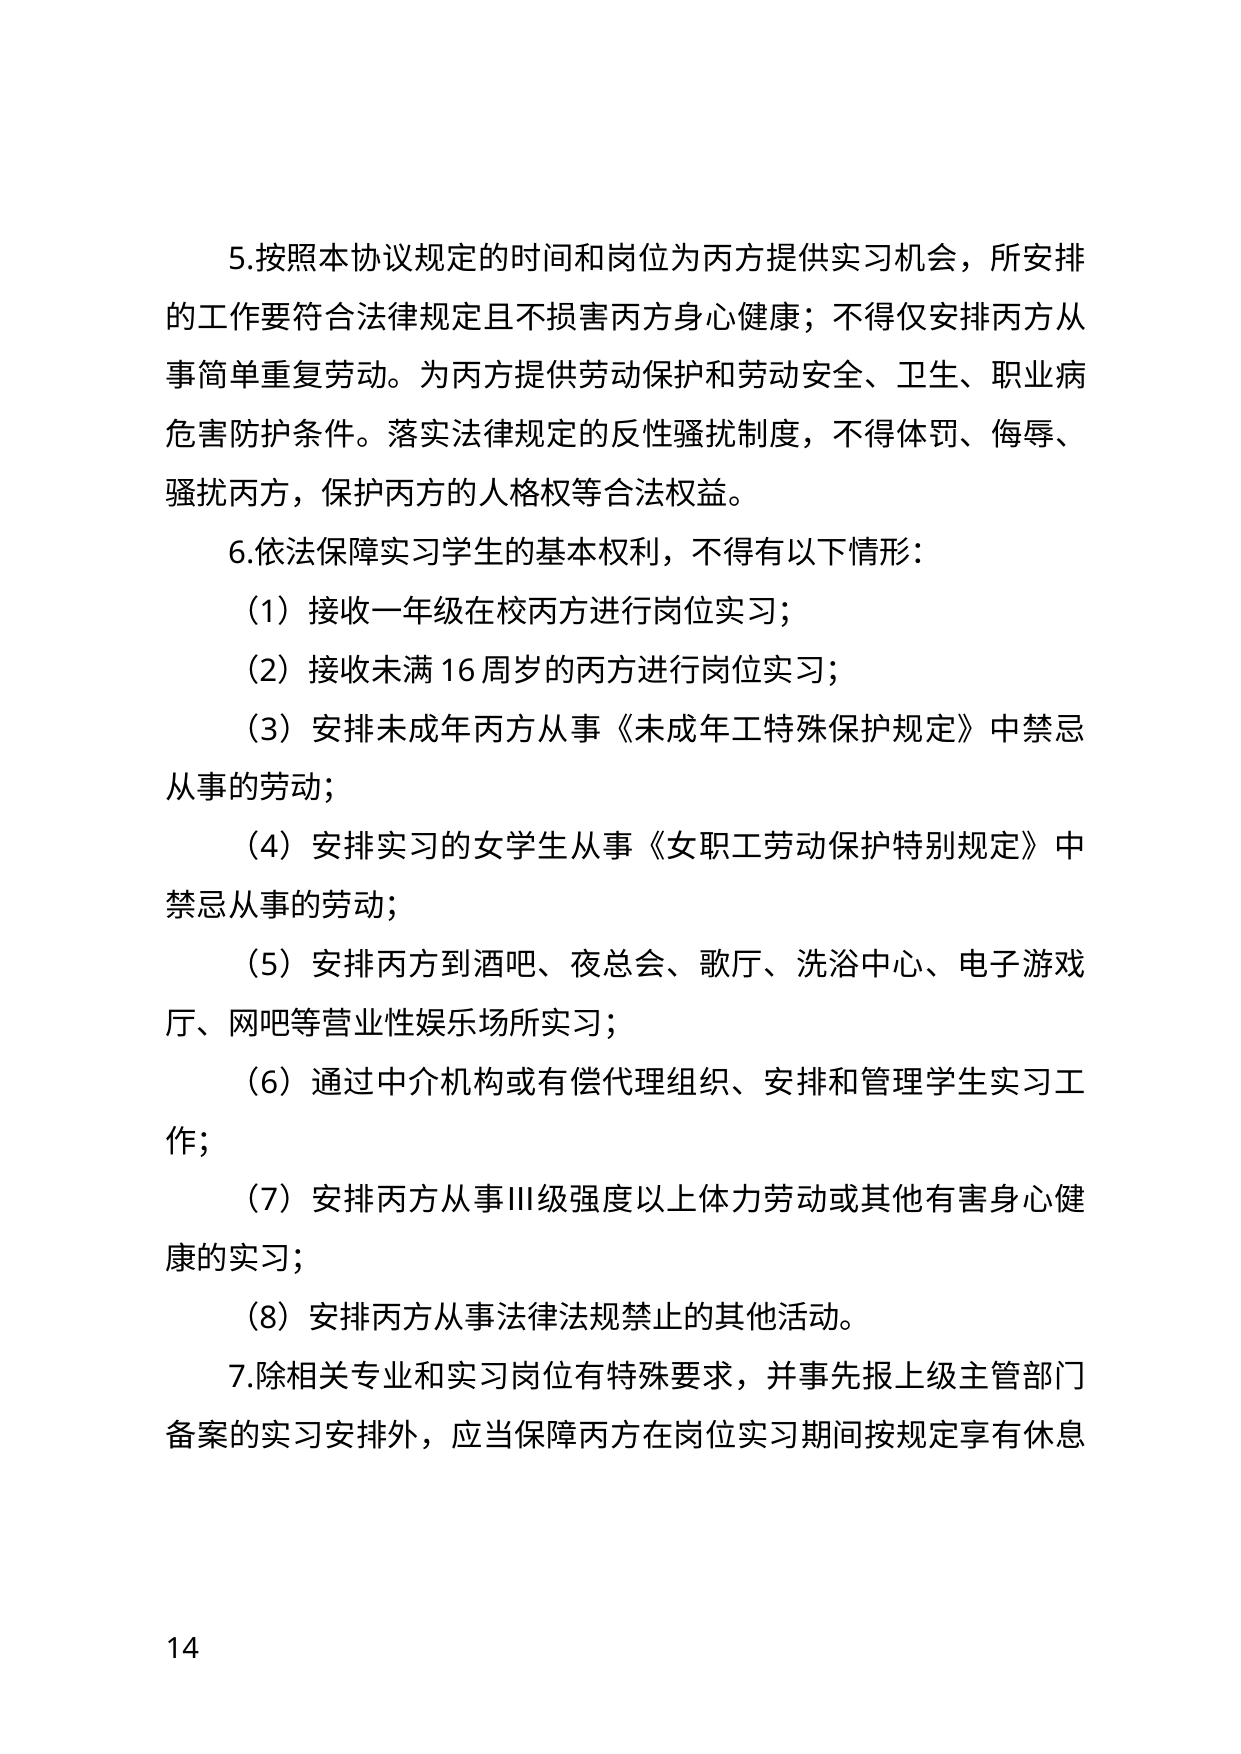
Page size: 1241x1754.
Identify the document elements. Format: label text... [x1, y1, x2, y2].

text 6.依法保障实习学生的基本权利，不得有以下情形： [165, 527, 1087, 572]
text （6）通过中介机构或有偿代理组织、安排和管理学生实习工作； [165, 1057, 1087, 1161]
text （7）安排丙方从事Ⅲ级强度以上体力劳动或其他有害身心健康的实习； [165, 1174, 1087, 1279]
text （1）接收一年级在校丙方进行岗位实习； [165, 586, 1087, 631]
text （5）安排丙方到酒吧、夜总会、歌厅、洗浴中心、电子游戏厅、网吧等营业性娱乐场所实习； [165, 939, 1087, 1043]
text （4）安排实习的女学生从事《女职工劳动保护特别规定》中禁忌从事的劳动； [165, 821, 1087, 926]
text 5.按照本协议规定的时间和岗位为丙方提供实习机会，所安排的工作要符合法律规定且不损害丙方身心健康；不得仅安排丙方从事简单重复劳动。为丙方提供劳动保护和劳动安全、卫生、职业病危害防护条件。落实法律规定的反性骚扰制度，不得体罚、侮辱、骚扰丙方，保护丙方的人格权等合法权益。 [165, 233, 1087, 513]
text （3）安排未成年丙方从事《未成年工特殊保护规定》中禁忌从事的劳动； [165, 704, 1087, 808]
text （8）安排丙方从事法律法规禁止的其他活动。 [165, 1292, 1087, 1338]
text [165, 1351, 1087, 1455]
text （2）接收未满16周岁的丙方进行岗位实习； [165, 645, 1087, 690]
